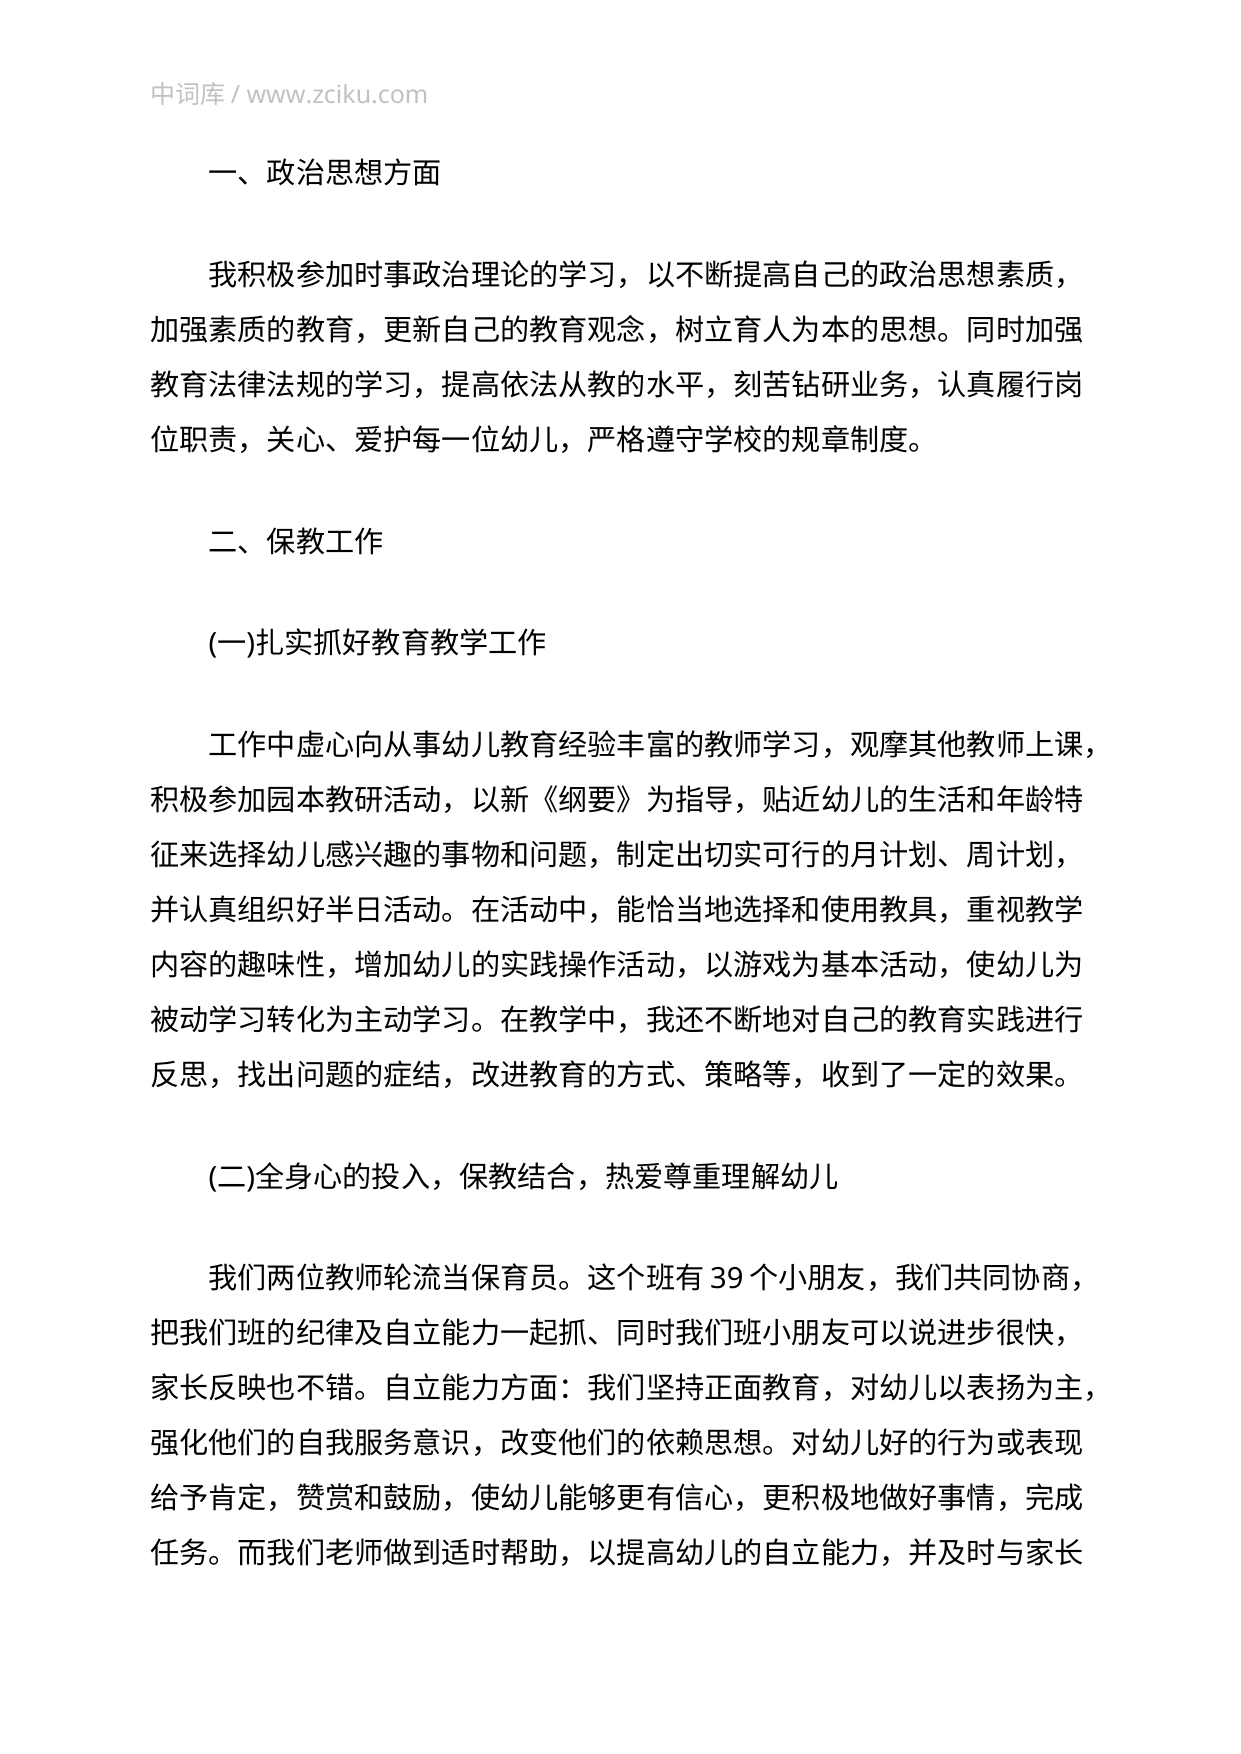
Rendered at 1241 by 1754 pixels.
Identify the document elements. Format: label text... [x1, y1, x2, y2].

text 我积极参加时事政治理论的学习，以不断提高自己的政治思想素质，加强素质的教育，更新自己的教育观念，树立育人为本的思想。同时加强教育法律法规的学习，提高依法从教的水平，刻苦钻研业务，认真履行岗位职责，关心、爱护每一位幼儿，严格遵守学校的规章制度。 [150, 252, 1090, 459]
text 一、政治思想方面 [150, 150, 1090, 192]
text (一)扎实抓好教育教学工作 [150, 620, 1090, 662]
text 二、保教工作 [150, 518, 1090, 561]
text (二)全身心的投入，保教结合，热爱尊重理解幼儿 [150, 1153, 1090, 1196]
text 工作中虚心向从事幼儿教育经验丰富的教师学习，观摩其他教师上课，积极参加园本教研活动，以新《纲要》为指导，贴近幼儿的生活和年龄特征来选择幼儿感兴趣的事物和问题，制定出切实可行的月计划、周计划，并认真组织好半日活动。在活动中，能恰当地选择和使用教具，重视教学内容的趣味性，增加幼儿的实践操作活动，以游戏为基本活动，使幼儿为被动学习转化为主动学习。在教学中，我还不断地对自己的教育实践进行反思，找出问题的症结，改进教育的方式、策略等，收到了一定的效果。 [150, 722, 1090, 1094]
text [150, 1255, 1090, 1572]
